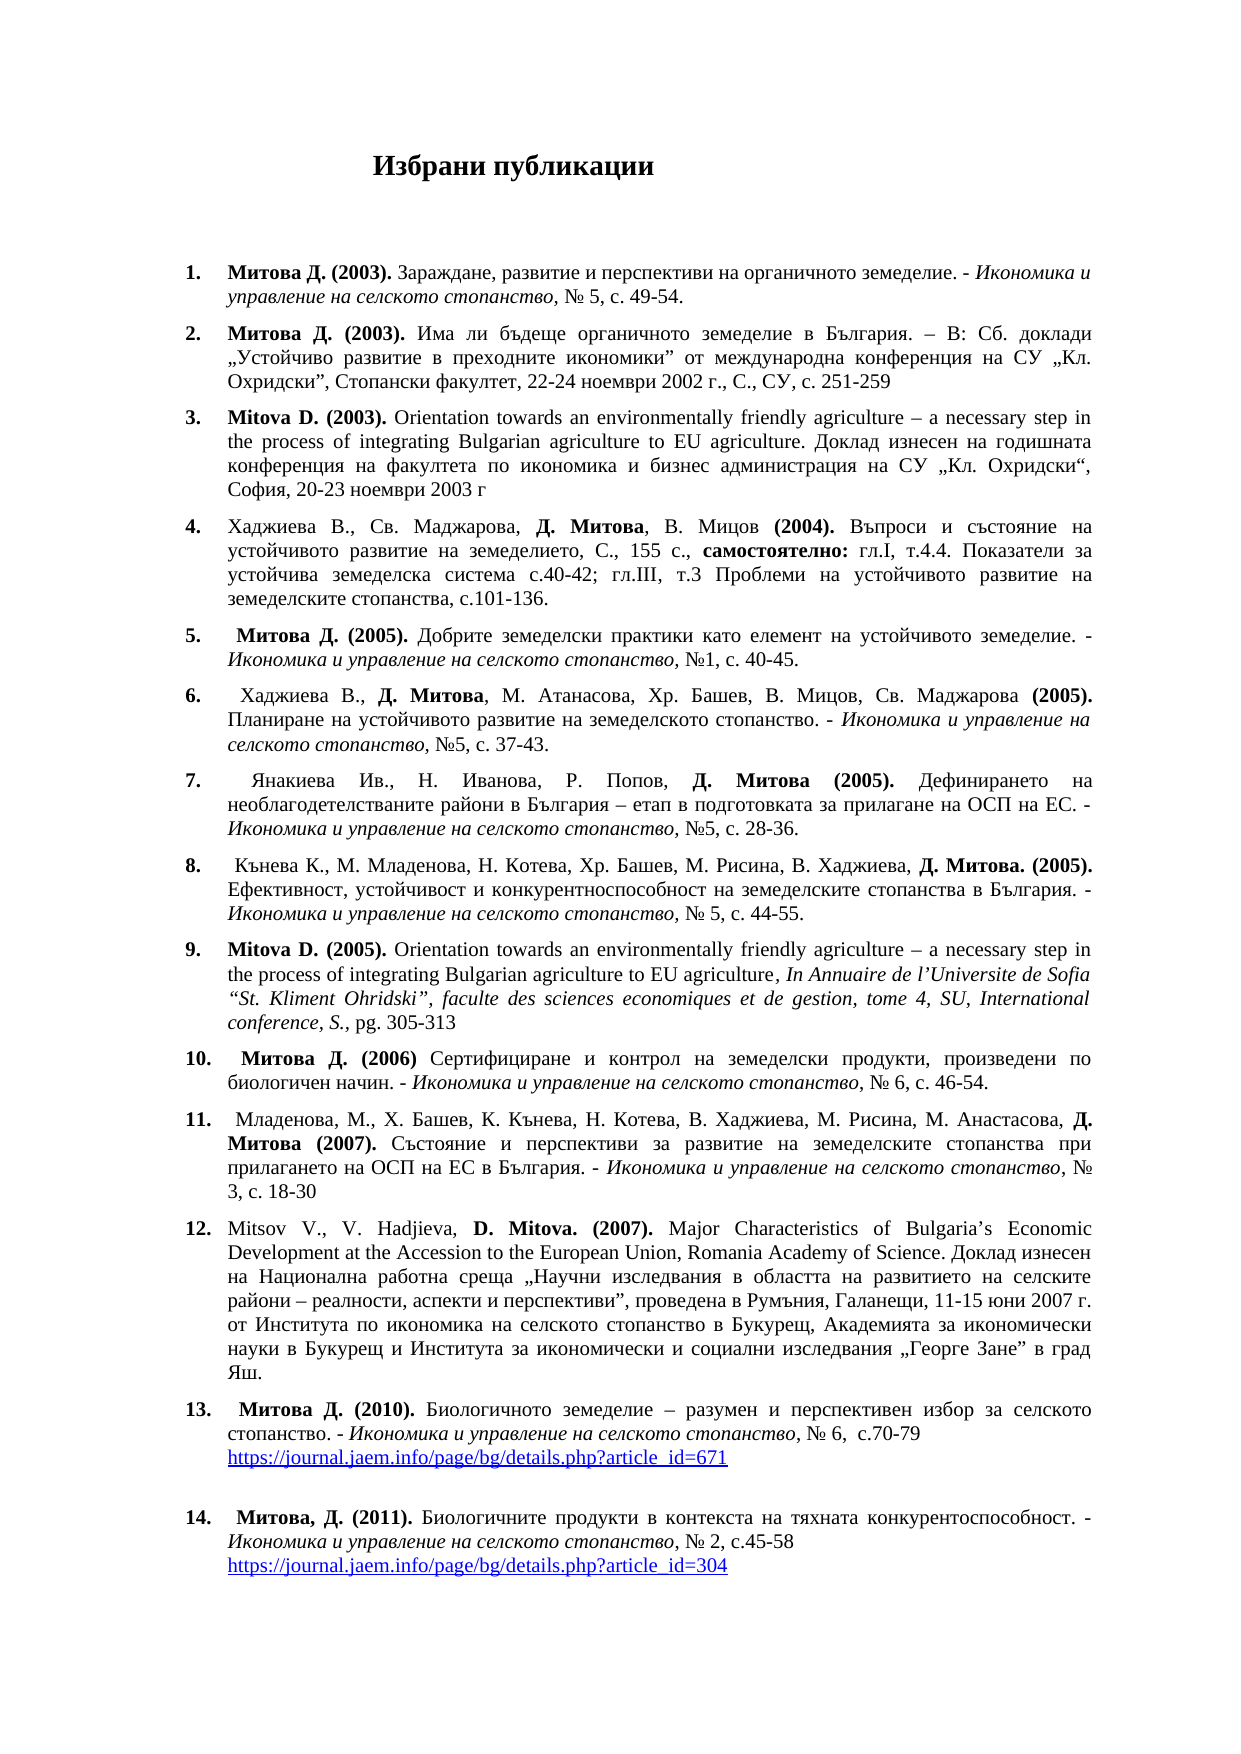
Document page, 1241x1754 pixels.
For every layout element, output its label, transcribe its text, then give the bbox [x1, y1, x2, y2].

text Избрани публикации [298, 148, 1093, 181]
list Кънева К., М. Младенова, Н. Котева, Хр. Башев, М. Рисина, В. Хаджиева, Д. Митова. (2005). Ефективност, устойчивост и конкурентноспособност на земеделските стопанства в България. - Икономика и управление на селското стопанство, № 5, с. 44-55. [185, 853, 1093, 925]
list Митова, Д. (2011). Биологичните продукти в контекста на тяхната конкурентоспособност. - Икономика и управление на селското стопанство, № 2, с.45-58 [185, 1505, 1093, 1553]
list Mitova D. (2005). Orientation towards an environmentally friendly agriculture – a necessary step in the process of integrating Bulgarian agriculture to EU agriculture, In Annuaire de l’Universite de Sofia “St. Kliment Ohridski”, faculte des sciences economiques et de gestion, tome 4, SU, International conference, S., pg. 305-313 [185, 937, 1093, 1034]
list Mitova D. (2003). Orientation towards an environmentally friendly agriculture – a necessary step in the process of integrating Bulgarian agriculture to EU agriculture. Доклад изнесен на годишната конференция на факултета по икономика и бизнес администрация на СУ „Кл. Охридски“, София, 20-23 ноември 2003 г [185, 405, 1093, 501]
list Хаджиева В., Д. Митова, М. Атанасова, Хр. Башев, В. Мицов, Св. Маджарова (2005). Планиране на устойчивото развитие на земеделското стопанство. - Икономика и управление на селското стопанство, №5, с. 37-43. [185, 683, 1093, 756]
text https://journal.jaem.info/page/bg/details.php?article_id=304 [227, 1553, 1093, 1577]
list Митова Д. (2003). Има ли бъдеще органичното земеделие в България. – В: Сб. доклади „Устойчиво развитие в преходните икономики” от международна конференция на СУ „Кл. Охридски”, Стопански факултет, 22-24 ноември 2002 г., С., СУ, с. 251-259 [185, 321, 1093, 393]
list Младенова, М., Х. Башев, К. Кънева, Н. Котева, В. Хаджиева, М. Рисина, М. Анастасова, Д. Митова (2007). Състояние и перспективи за развитие на земеделските стопанства при прилагането на ОСП на ЕС в България. - Икономика и управление на селското стопанство, № 3, с. 18-30 [185, 1107, 1093, 1203]
list Mitsov V., V. Hadjieva, D. Mitova. (2007). Major Characteristics of ’s Economic Development at the Accession to the European Union, Romania Academy of Science. Доклад изнесен на Национална работна среща „Научни изследвания в областта на развитието на селските райони – реалности, аспекти и перспективи”, проведена в Румъния, Галанещи, 11-15 юни 2007 г. от Института по икономика на селското стопанство в Букурещ, Академията за икономически науки в Букурещ и Института за икономически и социални изследвания „Георге Зане” в град Яш. [185, 1216, 1093, 1384]
text https://journal.jaem.info/page/bg/details.php?article_id=671 [227, 1444, 1093, 1469]
list Митова Д. (2006) Сертифициране и контрол на земеделски продукти, произведени по биологичен начин. - Икономика и управление на селското стопанство, № 6, с. 46-54. [185, 1046, 1093, 1094]
list Митова Д. (2005). Добрите земеделски практики като елемент на устoйчивото земеделие. - Икономика и управление на селското стопанство, №1, с. 40-45. [185, 623, 1093, 671]
list Янакиева Ив., Н. Иванова, Р. Попов, Д. Митова (2005). Дефинирането на необлагодетелстваните райони в България – етап в подготовката за прилагане на ОСП на ЕС. - Икономика и управление на селското стопанство, №5, с. 28-36. [185, 768, 1093, 840]
list Митова Д. (2010). Биологичното земеделие – разумен и перспективен избор за селското стопанство. - Икономика и управление на селското стопанство, № 6, с.70-79 [185, 1396, 1093, 1444]
list Хаджиева В., Св. Маджарова, Д. Митова, В. Мицов (2004). Въпроси и състояние на устойчивото развитие на земеделието, С., 155 с., самостоятелно: гл.I, т.4.4. Показатели за устойчива земеделска система с.40-42; гл.III, т.3 Проблеми на устойчивото развитие на земеделските стопанства, с.101-136. [185, 514, 1093, 610]
list Митова Д. (2003). Зараждане, развитие и перспективи на органичното земеделие. - Икономика и управление на селското стопанство, № 5, с. 49-54. [185, 260, 1093, 308]
